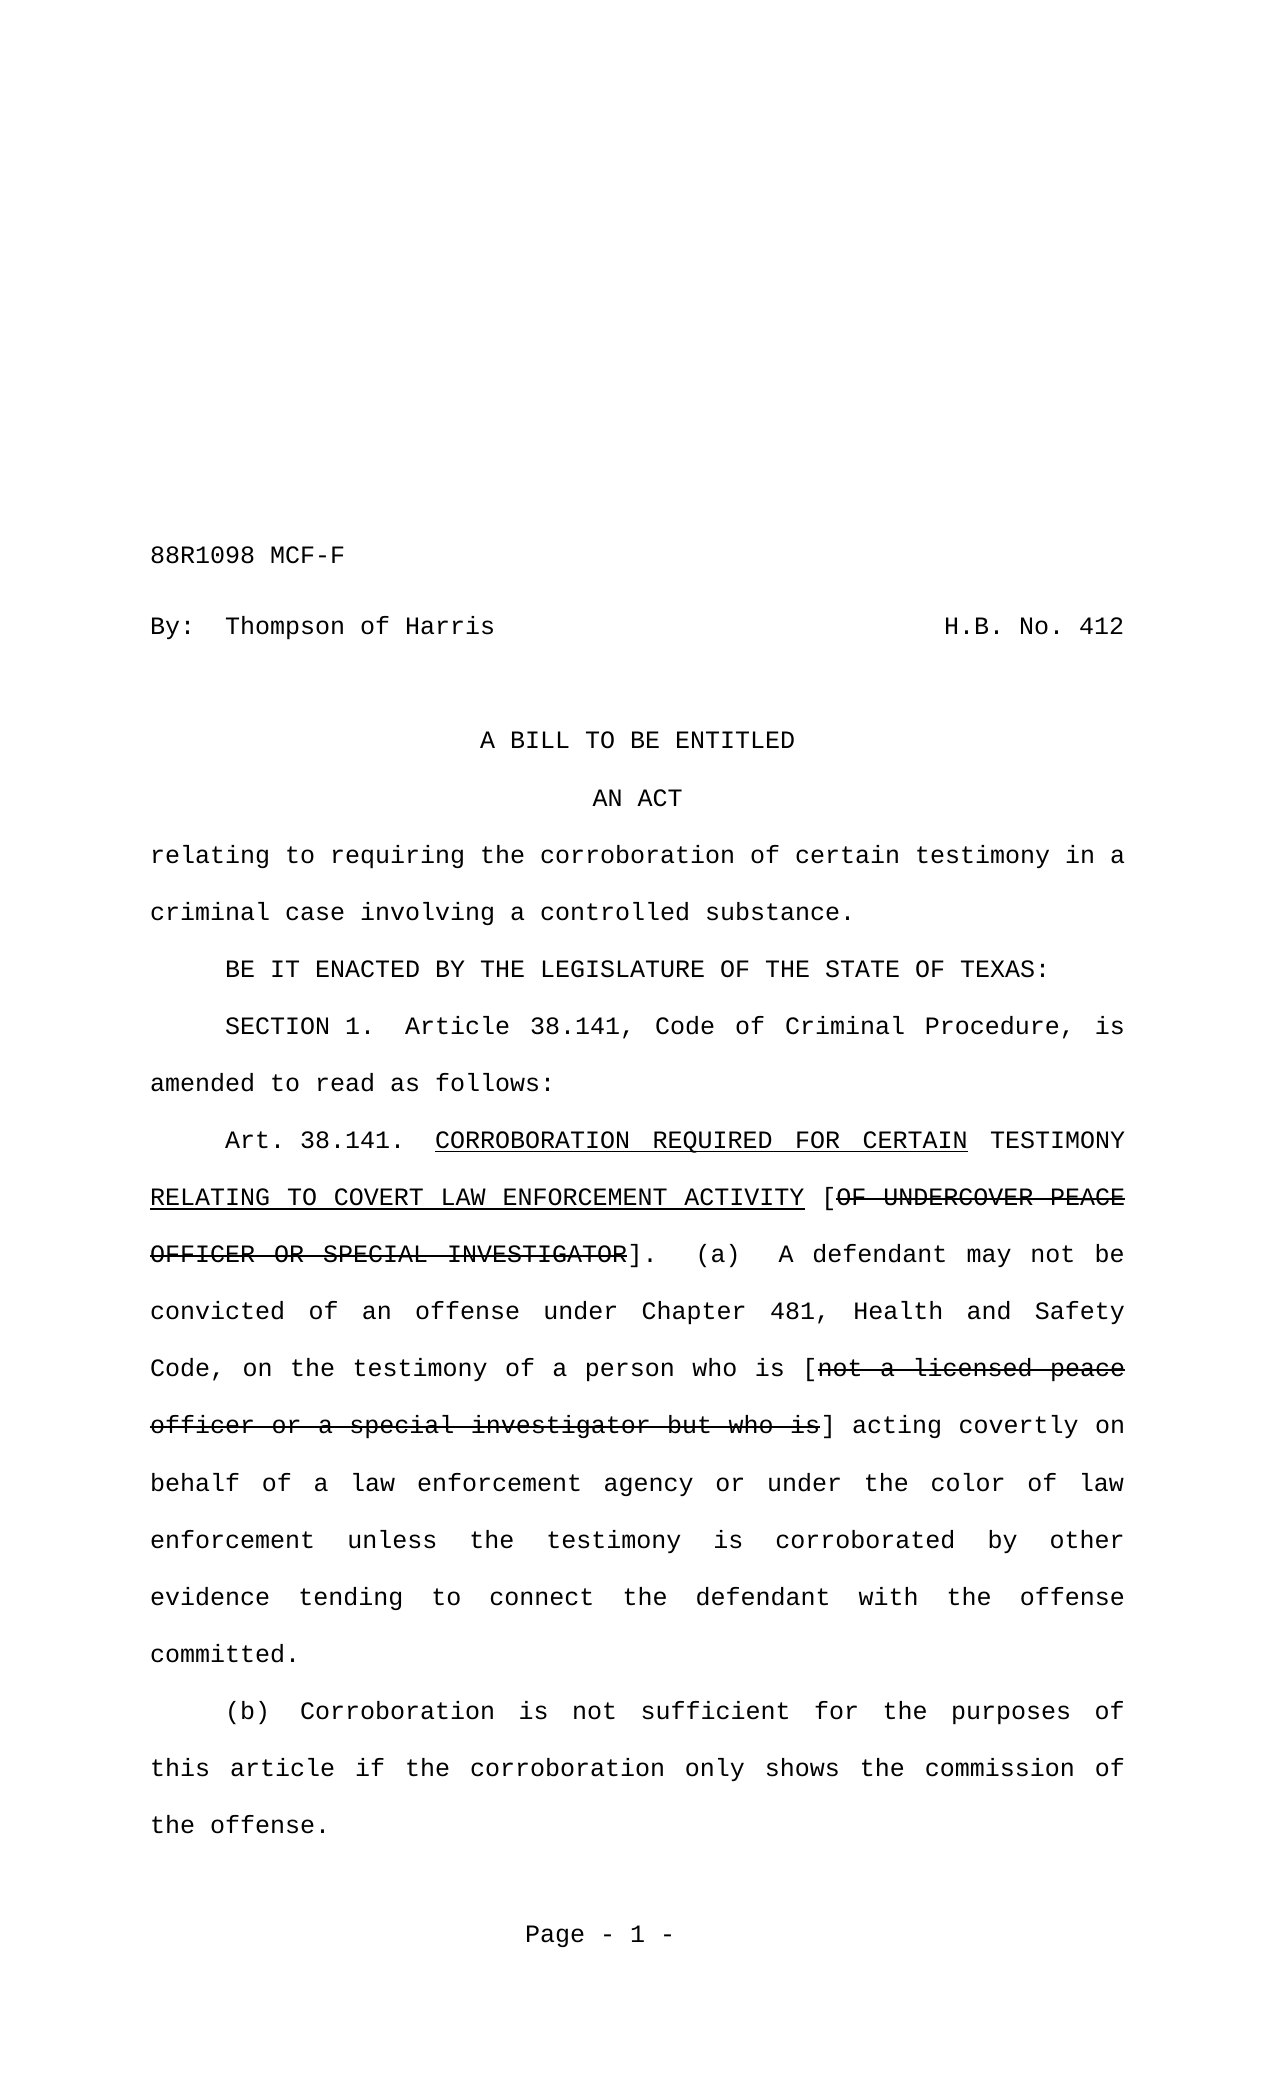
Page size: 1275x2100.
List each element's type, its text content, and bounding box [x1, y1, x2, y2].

text By: Thompson of Harris H.B. No. 412 [150, 614, 1125, 642]
text SECTION 1. Article 38.141, Code of Criminal Procedure, is amended to read as follows: [150, 1013, 1125, 1099]
text (b) Corroboration is not sufficient for the purposes of this article if the corroboration only shows the commission of the offense. [150, 1698, 1125, 1841]
text BE IT ENACTED BY THE LEGISLATURE OF THE STATE OF TEXAS: [150, 956, 1125, 985]
text AN ACT [150, 785, 1125, 813]
text Art. 38.141. CORROBORATION REQUIRED FOR CERTAIN TESTIMONY RELATING TO COVERT LAW ENFORCEMENT ACTIVITY [OF UNDERCOVER PEACE OFFICER OR SPECIAL INVESTIGATOR]. (a) A defendant may not be convicted of an offense under Chapter 481, Health and Safety Code, on the testimony of a person who is [not a licensed peace officer or a special investigator but who is] acting covertly on behalf of a law enforcement agency or under the color of law enforcement unless the testimony is corroborated by other evidence tending to connect the defendant with the offense committed. [150, 1127, 1125, 1670]
text A BILL TO BE ENTITLED [150, 728, 1125, 756]
text relating to requiring the corroboration of certain testimony in a criminal case involving a controlled substance. [150, 842, 1125, 928]
text 88R1098 MCF-F [150, 542, 1125, 571]
